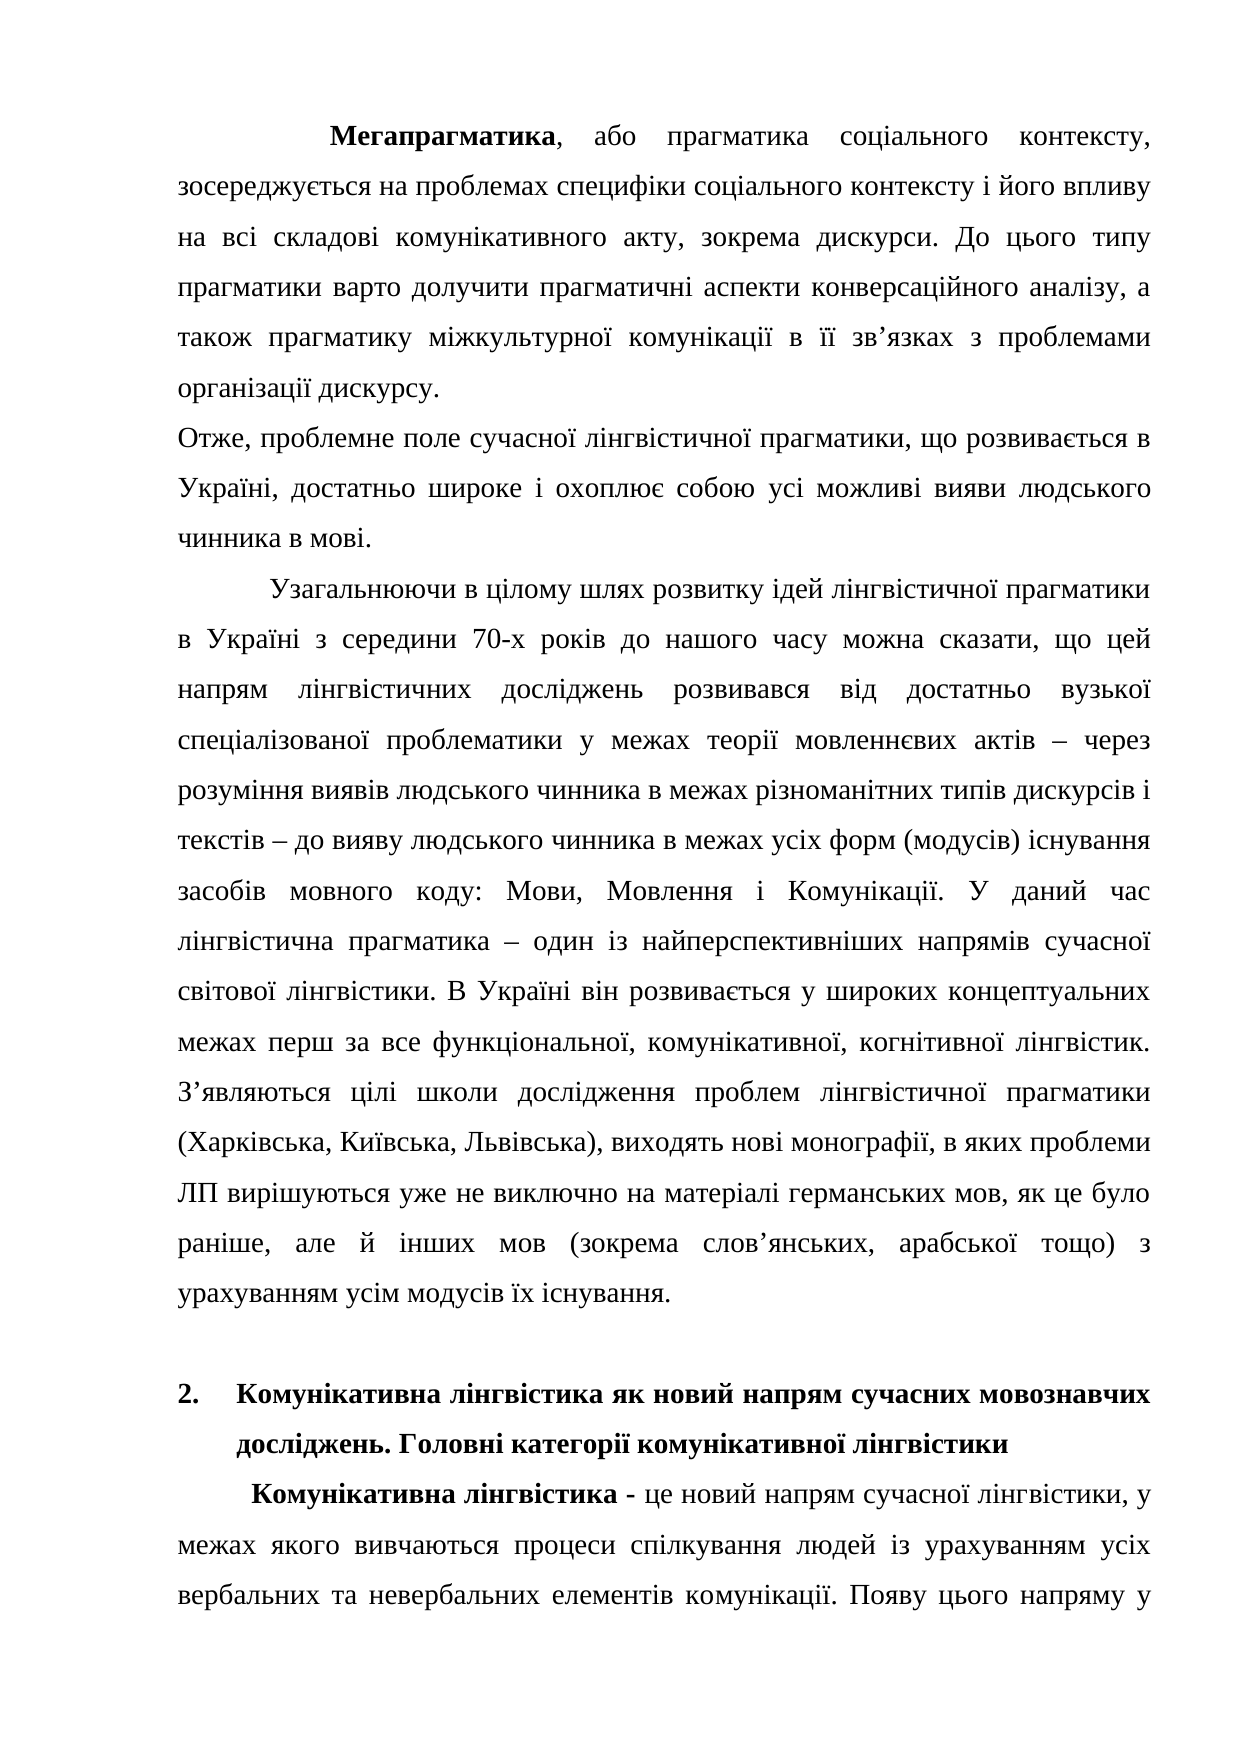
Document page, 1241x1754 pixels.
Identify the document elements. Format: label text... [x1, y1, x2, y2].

text Отже, проблемне поле сучасної лінгвістичної прагматики, що розвивається в Україні, достатньо широке і охоплює собою усі можливі вияви людського чинника в мові. [177, 420, 1152, 554]
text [177, 1477, 1152, 1611]
list Комунікативна лінгвістика як новий напрям сучасних мовознавчих досліджень. Головні категорії комунікативної лінгвістики [177, 1376, 1152, 1460]
text Мегапрагматика, або прагматика соціального контексту, зосереджується на проблемах специфіки соціального контексту і його впливу на всі складові комунікативного акту, зокрема дискурси. До цього типу прагматики варто долучити прагматичні аспекти конверсаційного аналізу, а також прагматику міжкультурної комунікації в її зв’язках з проблемами організації дискурсу. [177, 118, 1152, 403]
text Узагальнюючи в цілому шлях розвитку ідей лінгвістичної прагматики в Україні з середини 70-х років до нашого часу можна сказати, що цей напрям лінгвістичних досліджень розвивався від достатньо вузької спеціалізованої проблематики у межах теорії мовленнєвих актів – через розуміння виявів людського чинника в межах різноманітних типів дискурсів і текстів – до вияву людського чинника в межах усіх форм (модусів) існування засобів мовного коду: Мови, Мовлення і Комунікації. У даний час лінгвістична прагматика – один із найперспективніших напрямів сучасної світової лінгвістики. В Україні він розвивається у широких концептуальних межах перш за все функціональної, комунікативної, когнітивної лінгвістик. З’являються цілі школи дослідження проблем лінгвістичної прагматики (Харківська, Київська, Львівська), виходять нові монографії, в яких проблеми ЛП вирішуються уже не виключно на матеріалі германських мов, як це було раніше, але й інших мов (зокрема слов’янських, арабської тощо) з урахуванням усім модусів їх існування. [177, 571, 1152, 1309]
